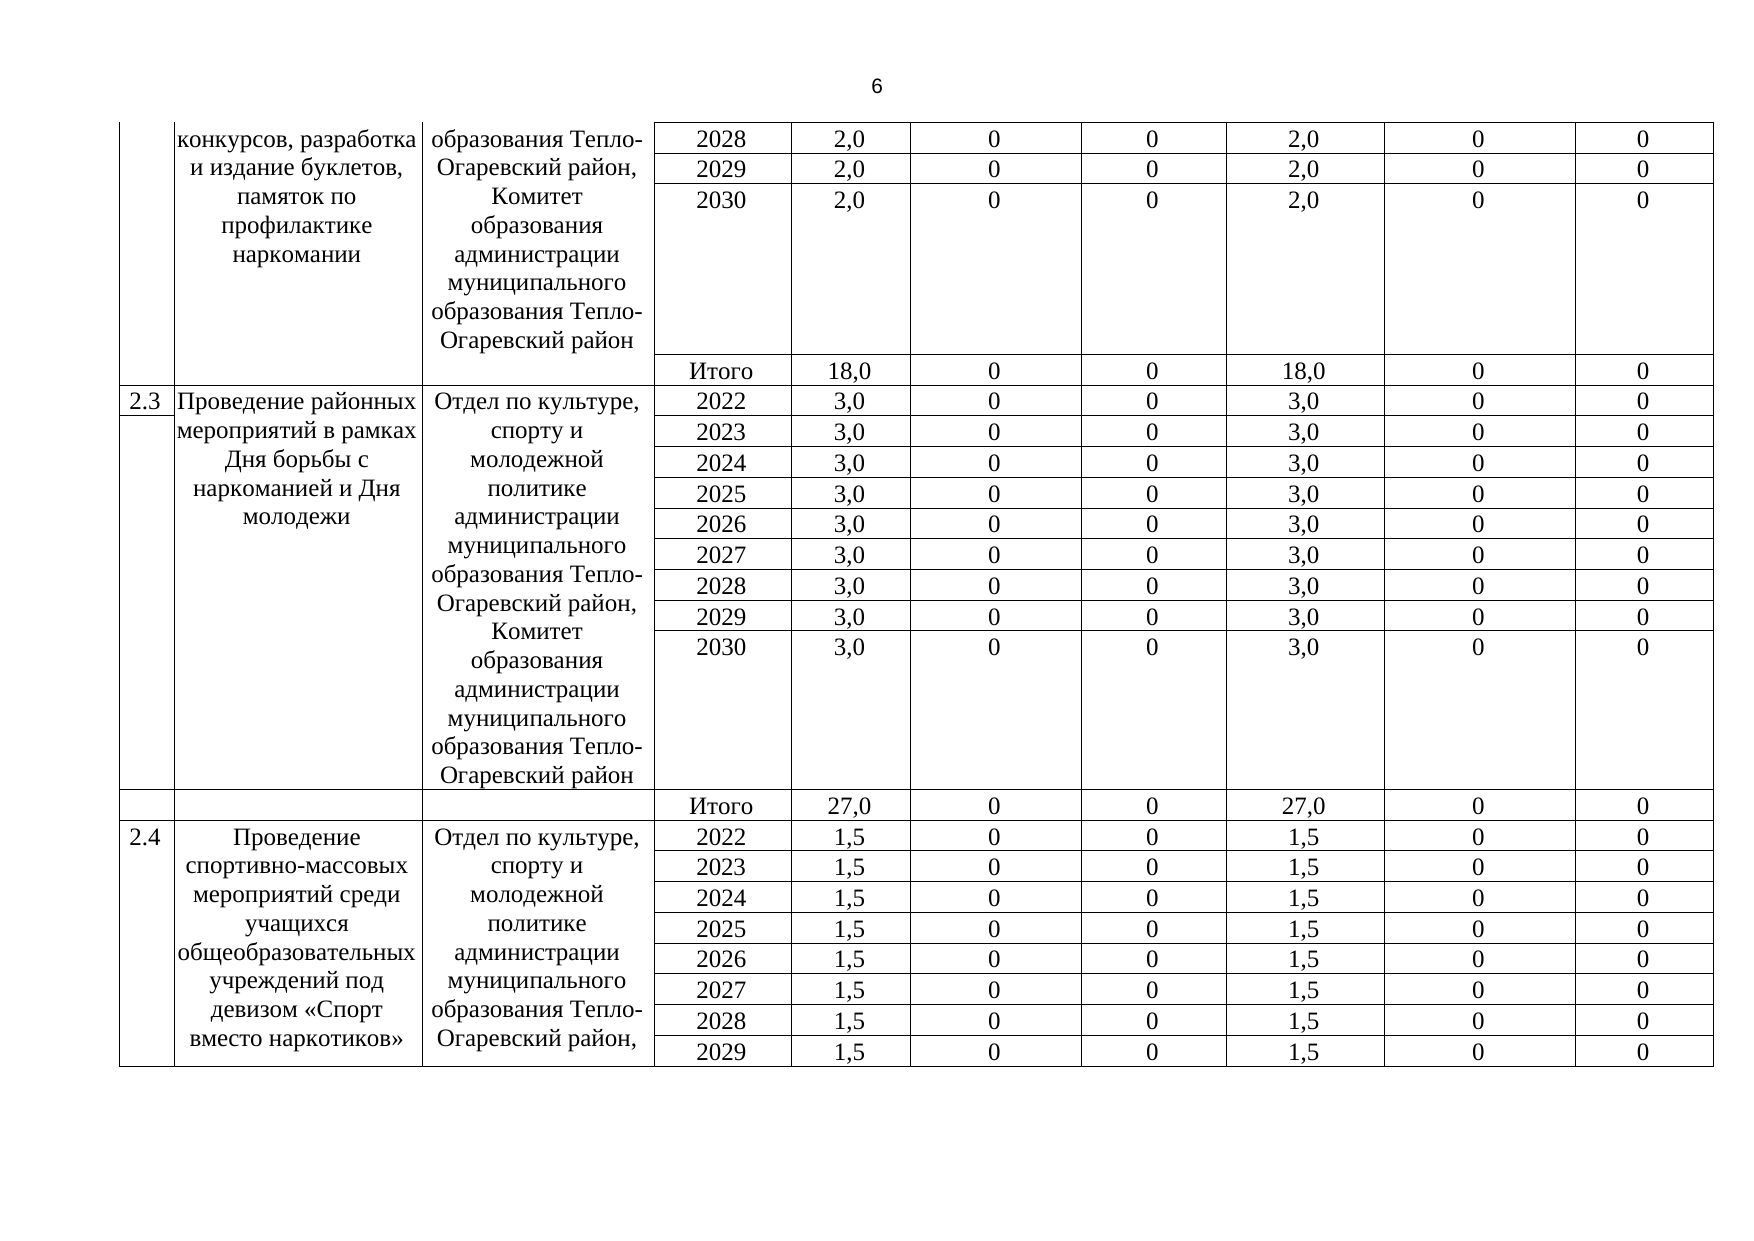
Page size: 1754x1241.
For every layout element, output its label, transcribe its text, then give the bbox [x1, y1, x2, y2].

table_cell 2026 [655, 509, 791, 538]
table_cell 2025 [655, 913, 791, 943]
table_cell 1,5 [792, 882, 910, 912]
table_cell 1,5 [792, 1036, 910, 1066]
table_cell 2023 [655, 851, 791, 881]
table_cell 1,5 [1227, 974, 1384, 1004]
table_cell 27,0 [1227, 790, 1384, 820]
table_cell 0 [911, 570, 1081, 599]
table_cell 1,5 [1227, 851, 1384, 881]
table_cell [120, 354, 174, 384]
table_cell 0 [911, 790, 1081, 820]
table_cell 3,0 [792, 570, 910, 599]
table_cell 3,0 [792, 631, 910, 789]
table_cell 0 [1082, 154, 1226, 183]
table_cell 0 [1082, 821, 1226, 850]
table_cell 2,0 [1227, 154, 1384, 183]
table_cell 2,0 [792, 184, 910, 354]
table_cell 0 [1576, 944, 1713, 973]
table_cell Отдел по культуре, спорту и молодежной политике администрации муниципального образования Тепло-Огаревский район, Комитет образования администрации муниципального образования Тепло-Огаревский район [423, 821, 654, 1066]
table_cell 0 [1082, 790, 1226, 820]
table_cell 1,5 [792, 974, 910, 1004]
table_cell 2027 [655, 974, 791, 1004]
table_cell 0 [1576, 355, 1713, 384]
table_cell 0 [1576, 123, 1713, 152]
table_cell 0 [1082, 1036, 1226, 1066]
table_cell 0 [1576, 790, 1713, 820]
table_cell 0 [1385, 882, 1575, 912]
table_cell 3,0 [792, 509, 910, 538]
table_cell 0 [1385, 509, 1575, 538]
table_cell 0 [1385, 601, 1575, 630]
table_cell 0 [1576, 478, 1713, 507]
table_cell 2,0 [1227, 123, 1384, 152]
table_cell 1,5 [1227, 882, 1384, 912]
table_cell 0 [1082, 570, 1226, 599]
table_cell 0 [1576, 1005, 1713, 1035]
table_cell 3,0 [1227, 447, 1384, 477]
table_cell 2024 [655, 447, 791, 477]
table_cell 0 [911, 1005, 1081, 1035]
table_cell 2023 [655, 416, 791, 446]
table_cell 3,0 [792, 601, 910, 630]
table_cell 1,5 [792, 821, 910, 850]
table_cell 0 [1576, 509, 1713, 538]
table_cell 0 [1082, 447, 1226, 477]
table_cell 0 [1385, 539, 1575, 569]
table_cell Проведение районных мероприятий в рамках Дня борьбы с наркоманией и Дня молодежи [175, 386, 422, 789]
table_cell 0 [1385, 631, 1575, 789]
table_cell 0 [1385, 416, 1575, 446]
table_cell 0 [911, 851, 1081, 881]
table_cell 0 [911, 478, 1081, 507]
table_cell 0 [911, 416, 1081, 446]
table_cell 0 [911, 913, 1081, 943]
table_cell 0 [911, 355, 1081, 384]
table_cell 2,0 [792, 154, 910, 183]
table_cell 2.4 [120, 821, 174, 1066]
table_cell 0 [1576, 631, 1713, 789]
table_cell 1,5 [792, 944, 910, 973]
table_cell 2028 [655, 123, 791, 152]
table_cell 3,0 [1227, 570, 1384, 599]
table_cell 3,0 [1227, 386, 1384, 415]
table_cell [423, 354, 654, 384]
table_cell 1,5 [792, 913, 910, 943]
table_cell 3,0 [1227, 631, 1384, 789]
table_cell 3,0 [792, 416, 910, 446]
table_cell 0 [1082, 355, 1226, 384]
table_cell 2028 [655, 1005, 791, 1035]
table_cell 0 [1082, 913, 1226, 943]
table_cell 3,0 [792, 386, 910, 415]
table_cell 0 [1385, 790, 1575, 820]
table_cell 2022 [655, 821, 791, 850]
table_cell 2,0 [1227, 184, 1384, 354]
table_cell 0 [911, 509, 1081, 538]
table_cell 0 [1082, 851, 1226, 881]
table_cell 0 [1385, 447, 1575, 477]
table_cell 0 [1385, 1005, 1575, 1035]
table_cell 2028 [655, 570, 791, 599]
table_cell 0 [1082, 184, 1226, 354]
table_cell 0 [1082, 509, 1226, 538]
table_cell 0 [1385, 355, 1575, 384]
table_cell 0 [1082, 601, 1226, 630]
table_cell 2030 [655, 184, 791, 354]
table_cell 1,5 [1227, 1005, 1384, 1035]
table_cell 0 [1385, 821, 1575, 850]
table_cell 0 [1082, 974, 1226, 1004]
table_cell 0 [1576, 154, 1713, 183]
table_cell 0 [911, 882, 1081, 912]
table_cell 2,0 [792, 123, 910, 152]
table_cell 0 [1576, 821, 1713, 850]
table_cell 1,5 [792, 851, 910, 881]
table_cell 0 [1082, 944, 1226, 973]
table_cell 3,0 [792, 478, 910, 507]
table_cell 0 [911, 447, 1081, 477]
table_cell 0 [1576, 601, 1713, 630]
table_cell 0 [1576, 416, 1713, 446]
table_cell 18,0 [792, 355, 910, 384]
table_cell [175, 354, 422, 384]
table_cell 0 [911, 601, 1081, 630]
table_cell 0 [911, 1036, 1081, 1066]
table_cell 0 [1576, 539, 1713, 569]
table_cell 0 [1082, 539, 1226, 569]
table_cell 0 [1385, 974, 1575, 1004]
table_cell 0 [1385, 386, 1575, 415]
table_cell 3,0 [1227, 416, 1384, 446]
table_cell 2027 [655, 539, 791, 569]
table_cell 3,0 [792, 539, 910, 569]
table_cell 0 [911, 974, 1081, 1004]
table_cell 2030 [655, 631, 791, 789]
table_cell 0 [911, 631, 1081, 789]
table_cell Проведение спортивно-массовых мероприятий среди учащихся общеобразовательных учреждений под девизом «Спорт вместо наркотиков» [175, 821, 422, 1066]
table_cell 0 [1082, 123, 1226, 152]
table_cell 0 [1385, 154, 1575, 183]
table_cell 0 [1082, 631, 1226, 789]
table_cell [120, 416, 174, 789]
table_cell 0 [911, 386, 1081, 415]
table_cell 0 [911, 154, 1081, 183]
table_cell 0 [1385, 913, 1575, 943]
table_cell 0 [1385, 478, 1575, 507]
table_cell 0 [1576, 1036, 1713, 1066]
table_cell 0 [911, 123, 1081, 152]
table_cell 2.3 [120, 386, 174, 415]
table_cell [423, 790, 654, 820]
table_cell 2024 [655, 882, 791, 912]
table_cell 0 [1082, 1005, 1226, 1035]
table_cell 3,0 [1227, 601, 1384, 630]
table_cell 0 [1385, 851, 1575, 881]
table_cell 1,5 [1227, 913, 1384, 943]
table_cell 2029 [655, 601, 791, 630]
table_cell 2025 [655, 478, 791, 507]
table_cell 0 [911, 944, 1081, 973]
table_cell 0 [1385, 570, 1575, 599]
table_cell 2029 [655, 154, 791, 183]
table_cell 0 [1082, 386, 1226, 415]
table_cell 3,0 [1227, 539, 1384, 569]
table_cell 0 [1385, 1036, 1575, 1066]
table_cell 0 [1576, 570, 1713, 599]
table_cell 2026 [655, 944, 791, 973]
table_cell 2022 [655, 386, 791, 415]
table_cell 3,0 [1227, 509, 1384, 538]
table_cell [120, 790, 174, 820]
table_cell 0 [1576, 974, 1713, 1004]
table_cell 0 [1082, 416, 1226, 446]
table_cell 0 [911, 821, 1081, 850]
table_cell [175, 790, 422, 820]
table_cell 0 [1082, 882, 1226, 912]
table_cell 0 [1576, 851, 1713, 881]
table_cell 0 [911, 184, 1081, 354]
table_cell 0 [1576, 447, 1713, 477]
table_cell 2029 [655, 1036, 791, 1066]
table_cell 1,5 [1227, 944, 1384, 973]
table_cell 1,5 [792, 1005, 910, 1035]
table_cell 3,0 [1227, 478, 1384, 507]
table_cell 18,0 [1227, 355, 1384, 384]
table_cell 0 [911, 539, 1081, 569]
table_cell 0 [1576, 386, 1713, 415]
table_cell 0 [1576, 882, 1713, 912]
table_cell Отдел по культуре, спорту и молодежной политике администрации муниципального образования Тепло-Огаревский район, Комитет образования администрации муниципального образования Тепло-Огаревский район [423, 386, 654, 789]
table_cell 0 [1385, 944, 1575, 973]
table_cell 0 [1385, 184, 1575, 354]
table_cell 0 [1385, 123, 1575, 152]
table_cell Итого [655, 790, 791, 820]
table_cell Итого [655, 355, 791, 384]
table_cell 0 [1576, 913, 1713, 943]
table_cell 27,0 [792, 790, 910, 820]
table_cell 0 [1082, 478, 1226, 507]
table_cell 0 [1576, 184, 1713, 354]
table_cell 1,5 [1227, 1036, 1384, 1066]
table_cell 3,0 [792, 447, 910, 477]
table_cell 1,5 [1227, 821, 1384, 850]
